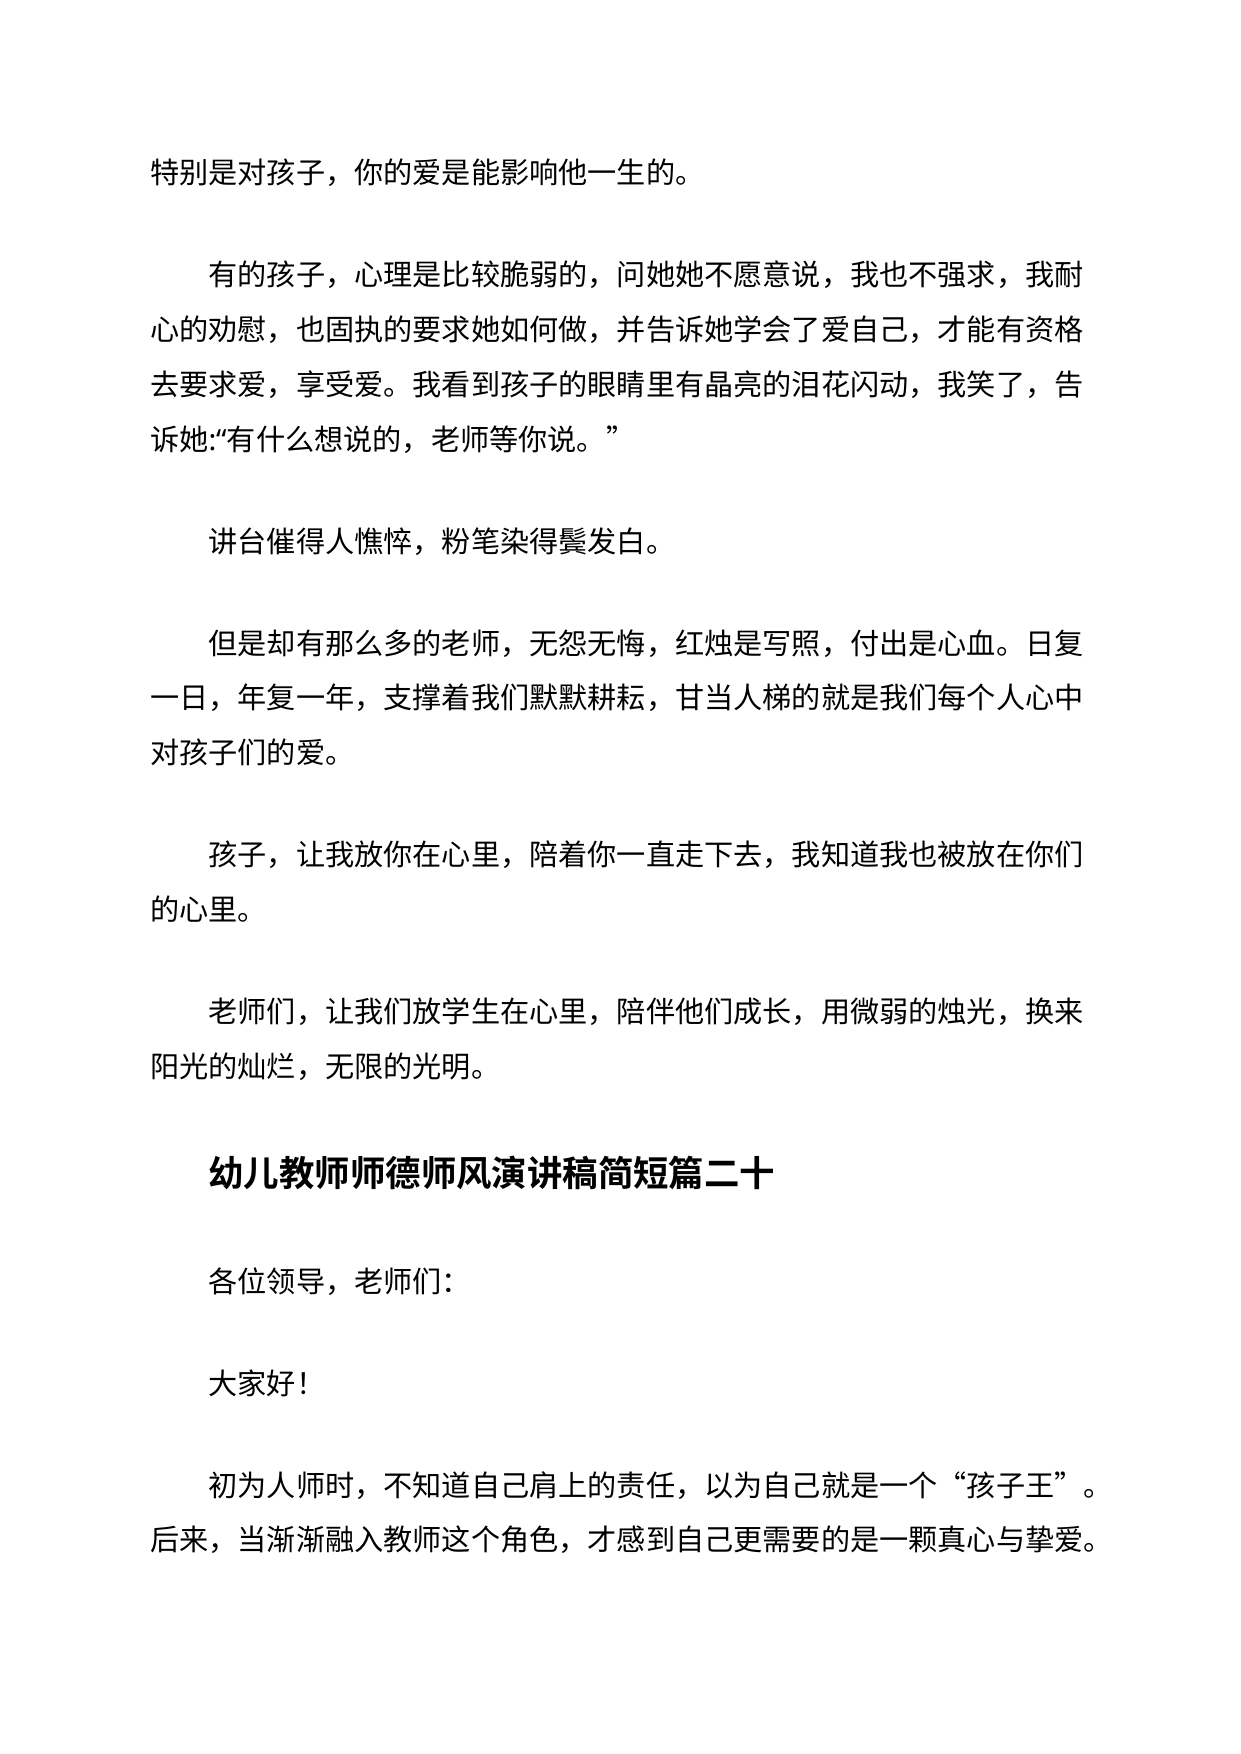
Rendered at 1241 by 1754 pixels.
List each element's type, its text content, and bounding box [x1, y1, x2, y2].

text 讲台催得人憔悴，粉笔染得鬓发白。 [150, 518, 1090, 561]
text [150, 150, 1090, 192]
text 幼儿教师师德师风演讲稿简短篇二十 [150, 1145, 1090, 1196]
text 孩子，让我放你在心里，陪着你一直走下去，我知道我也被放在你们的心里。 [150, 832, 1090, 929]
text 大家好！ [150, 1360, 1090, 1403]
text 老师们，让我们放学生在心里，陪伴他们成长，用微弱的烛光，换来阳光的灿烂，无限的光明。 [150, 988, 1090, 1086]
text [150, 1462, 1090, 1559]
text 各位领导，老师们： [150, 1258, 1090, 1301]
text 但是却有那么多的老师，无怨无悔，红烛是写照，付出是心血。日复一日，年复一年，支撑着我们默默耕耘，甘当人梯的就是我们每个人心中对孩子们的爱。 [150, 620, 1090, 772]
text 有的孩子，心理是比较脆弱的，问她她不愿意说，我也不强求，我耐心的劝慰，也固执的要求她如何做，并告诉她学会了爱自己，才能有资格去要求爱，享受爱。我看到孩子的眼睛里有晶亮的泪花闪动，我笑了，告诉她:“有什么想说的，老师等你说。” [150, 252, 1090, 459]
